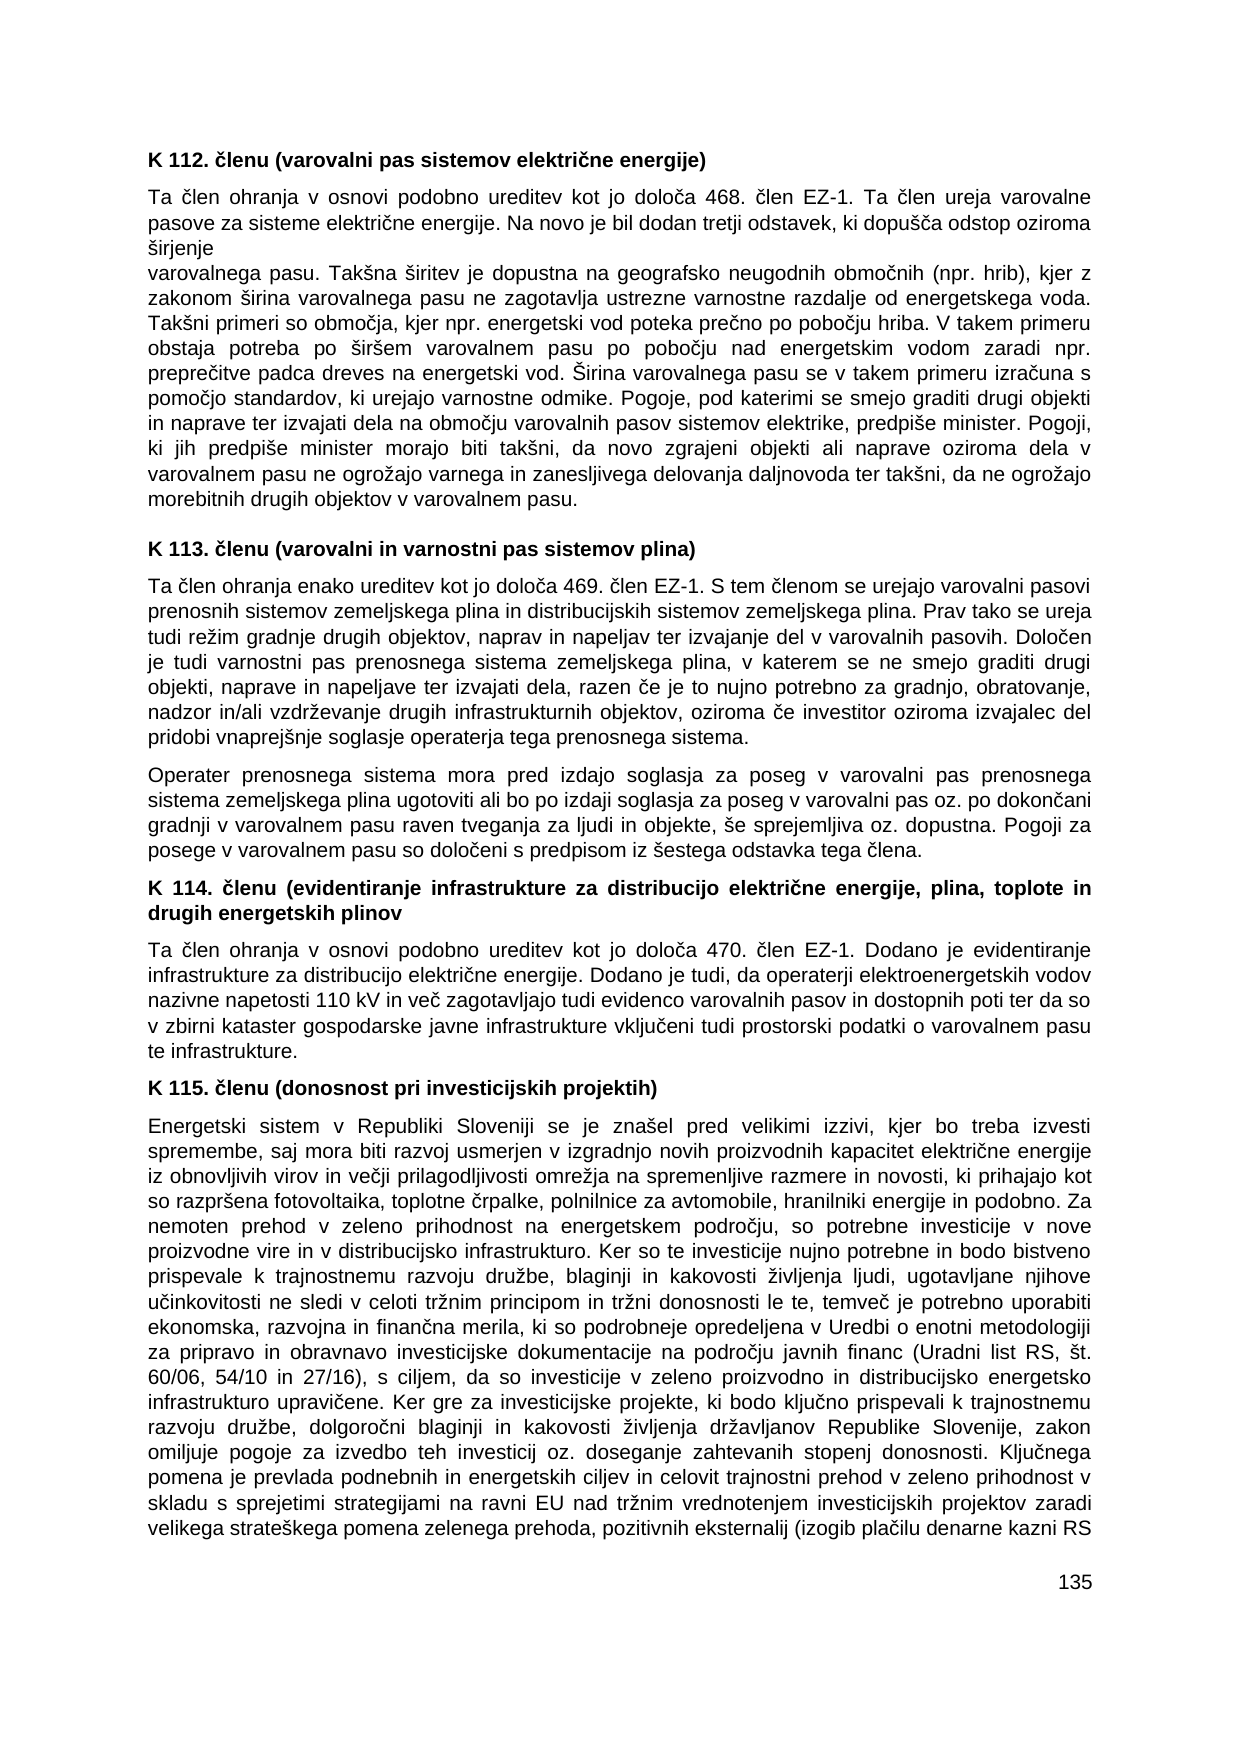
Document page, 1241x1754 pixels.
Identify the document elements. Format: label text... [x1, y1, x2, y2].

text Ta člen ohranja enako ureditev kot jo določa 469. člen EZ-1. S tem členom se urejajo varovalni pasovi prenosnih sistemov zemeljskega plina in distribucijskih sistemov zemeljskega plina. Prav tako se ureja tudi režim gradnje drugih objektov, naprav in napeljav ter izvajanje del v varovalnih pasovih. Določen je tudi varnostni pas prenosnega sistema zemeljskega plina, v katerem se ne smejo graditi drugi objekti, naprave in napeljave ter izvajati dela, razen če je to nujno potrebno za gradnjo, obratovanje, nadzor in/ali vzdrževanje drugih infrastrukturnih objektov, oziroma če investitor oziroma izvajalec del pridobi vnaprejšnje soglasje operaterja tega prenosnega sistema. [148, 574, 1093, 749]
text Ta člen ohranja v osnovi podobno ureditev kot jo določa 468. člen EZ-1. Ta člen ureja varovalne pasove za sisteme električne energije. Na novo je bil dodan tretji odstavek, ki dopušča odstop oziroma širjenje [148, 185, 1093, 259]
text K 114. členu (evidentiranje infrastrukture za distribucijo električne energije, plina, toplote in drugih energetskih plinov [148, 875, 1093, 924]
text K 113. členu (varovalni in varnostni pas sistemov plina) [148, 537, 1093, 561]
text K 112. členu (varovalni pas sistemov električne energije) [148, 148, 1093, 172]
text K 115. členu (donosnost pri investicijskih projektih) [148, 1076, 1093, 1100]
text Ta člen ohranja v osnovi podobno ureditev kot jo določa 470. člen EZ-1. Dodano je evidentiranje infrastrukture za distribucijo električne energije. Dodano je tudi, da operaterji elektroenergetskih vodov nazivne napetosti 110 kV in več zagotavljajo tudi evidenco varovalnih pasov in dostopnih poti ter da so v zbirni kataster gospodarske javne infrastrukture vključeni tudi prostorski podatki o varovalnem pasu te infrastrukture. [148, 938, 1093, 1062]
text varovalnega pasu. Takšna širitev je dopustna na geografsko neugodnih območnih (npr. hrib), kjer z zakonom širina varovalnega pasu ne zagotavlja ustrezne varnostne razdalje od energetskega voda. Takšni primeri so območja, kjer npr. energetski vod poteka prečno po pobočju hriba. V takem primeru obstaja potreba po širšem varovalnem pasu po pobočju nad energetskim vodom zaradi npr. preprečitve padca dreves na energetski vod. Širina varovalnega pasu se v takem primeru izračuna s pomočjo standardov, ki urejajo varnostne odmike. Pogoje, pod katerimi se smejo graditi drugi objekti in naprave ter izvajati dela na območju varovalnih pasov sistemov elektrike, predpiše minister. Pogoji, ki jih predpiše minister morajo biti takšni, da novo zgrajeni objekti ali naprave oziroma dela v varovalnem pasu ne ogrožajo varnega in zanesljivega delovanja daljnovoda ter takšni, da ne ogrožajo morebitnih drugih objektov v varovalnem pasu. [148, 261, 1093, 510]
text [148, 1114, 1093, 1539]
text Operater prenosnega sistema mora pred izdajo soglasja za poseg v varovalni pas prenosnega sistema zemeljskega plina ugotoviti ali bo po izdaji soglasja za poseg v varovalni pas oz. po dokončani gradnji v varovalnem pasu raven tveganja za ljudi in objekte, še sprejemljiva oz. dopustna. Pogoji za posege v varovalnem pasu so določeni s predpisom iz šestega odstavka tega člena. [148, 762, 1093, 862]
